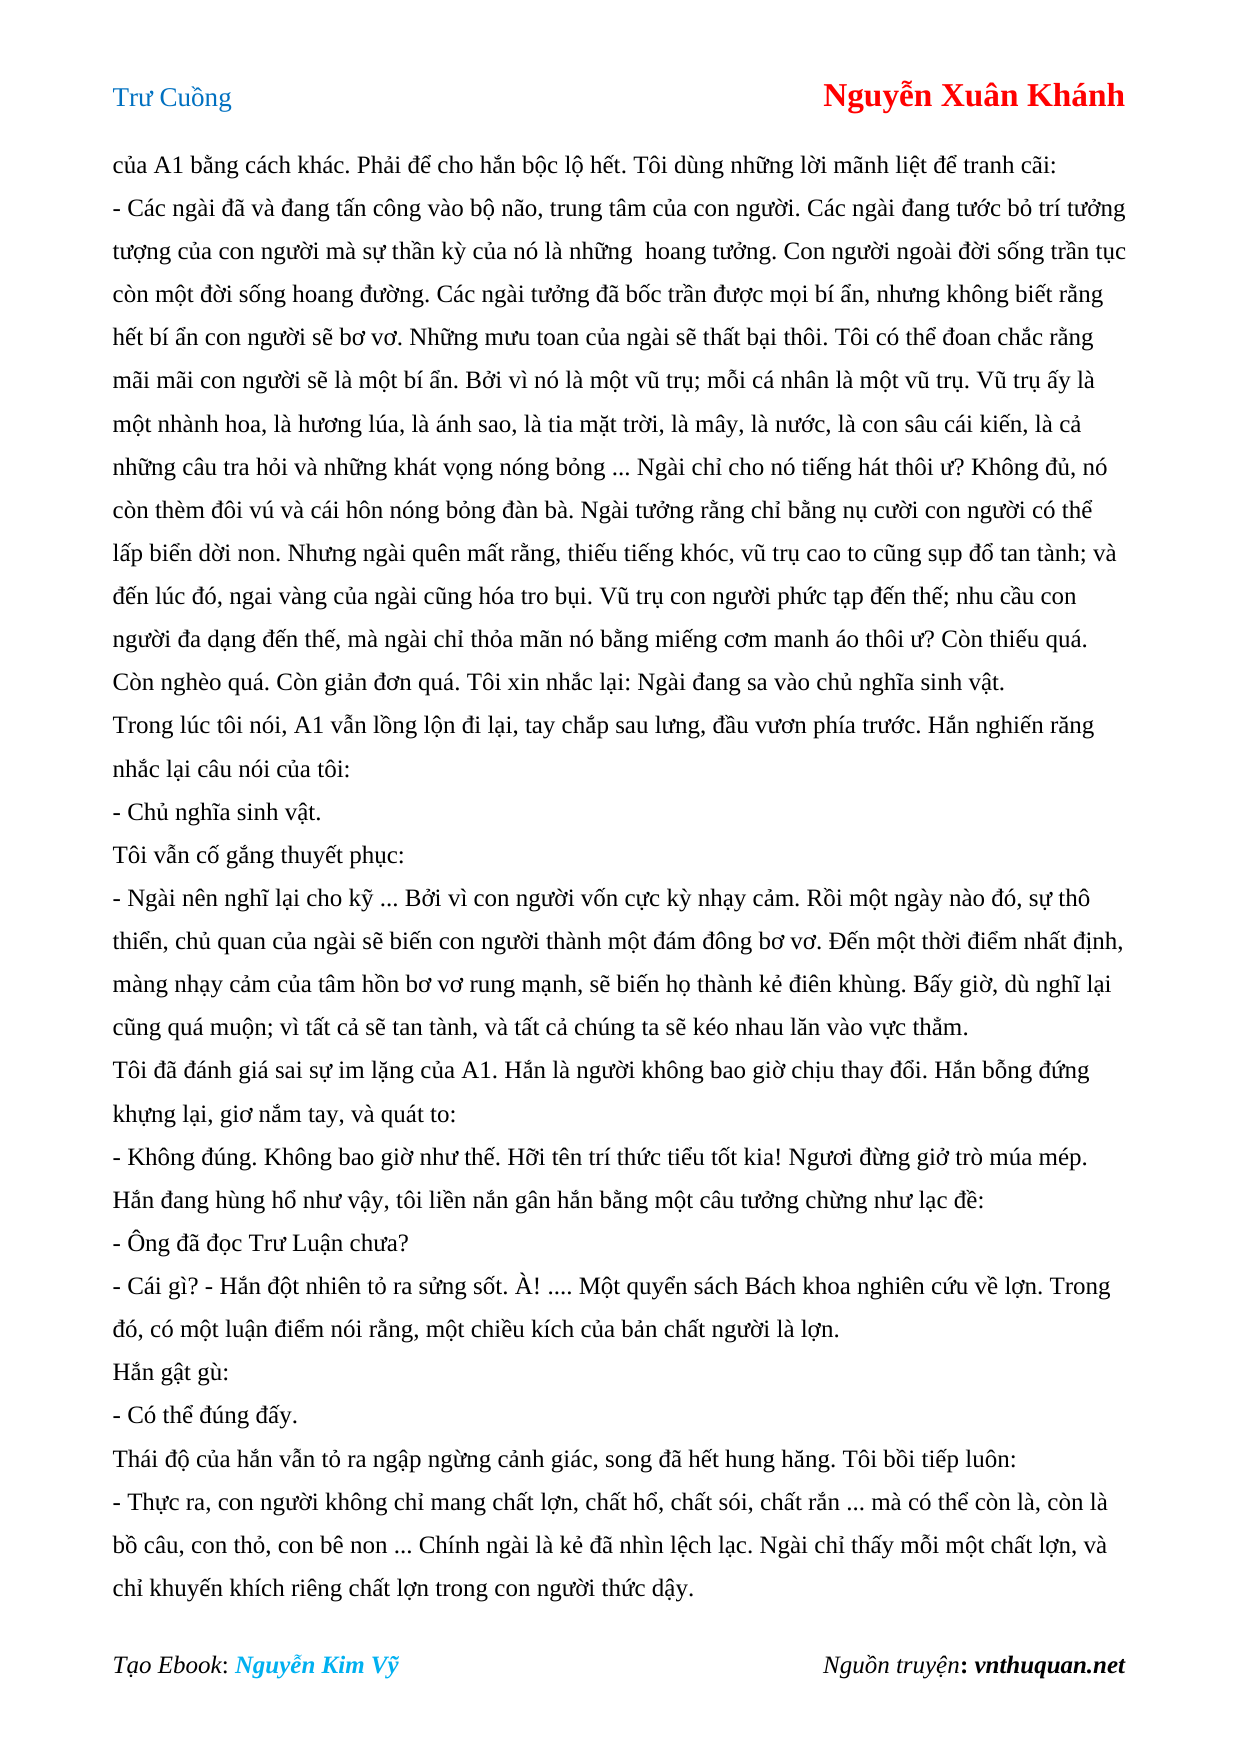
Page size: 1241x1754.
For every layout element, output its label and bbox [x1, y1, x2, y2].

text [112, 150, 1128, 1602]
